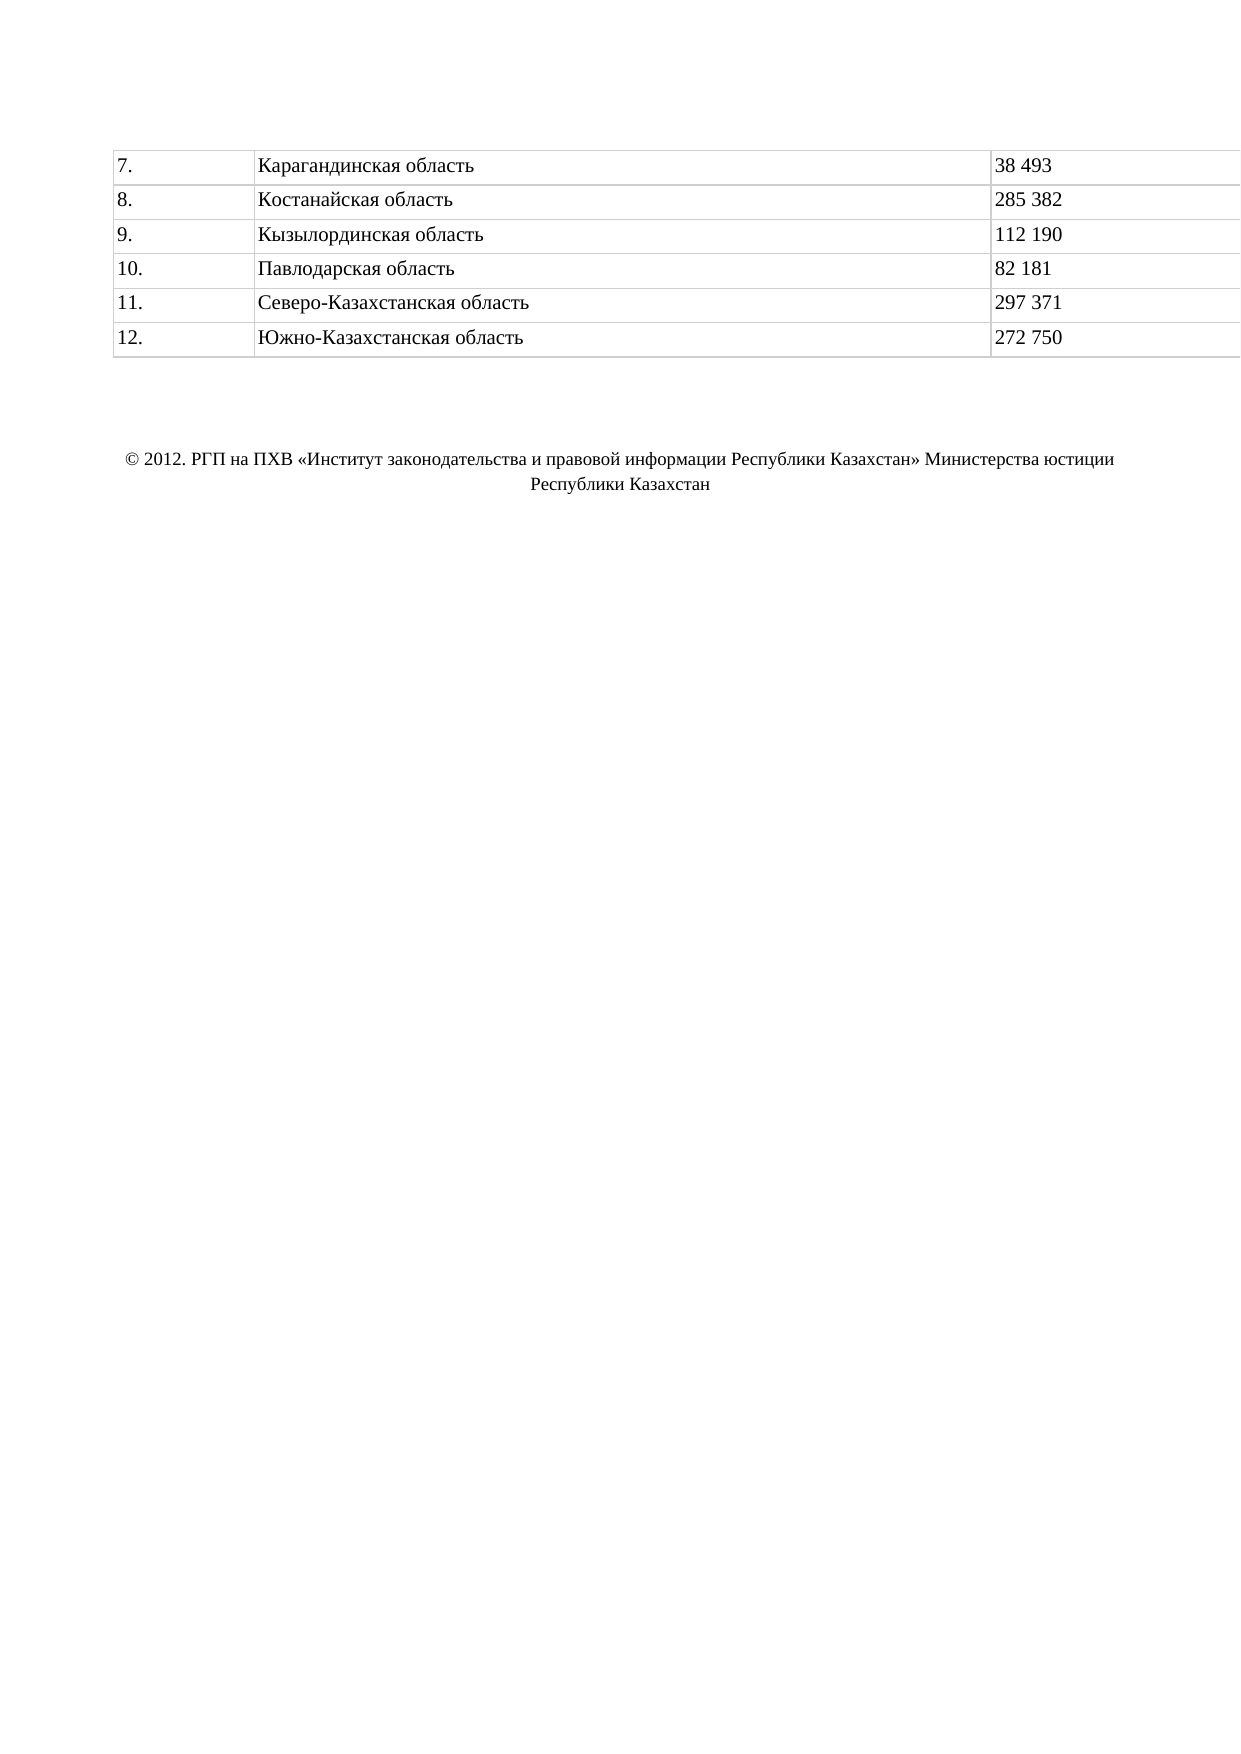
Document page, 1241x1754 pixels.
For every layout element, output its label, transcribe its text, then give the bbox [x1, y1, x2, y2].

table_cell 10. [114, 254, 254, 287]
table_cell 11. [114, 289, 254, 322]
table_cell Костанайская область [255, 186, 990, 219]
table_cell Кызылординская область [255, 220, 990, 253]
text © 2012. РГП на ПХВ «Институт законодательства и правовой информации Республики Казахстан» Министерства юстиции Республики Казахстан [112, 448, 1128, 494]
table_cell 112 190 [992, 220, 1240, 253]
table_cell 272 750 [992, 323, 1240, 356]
table_cell Карагандинская область [255, 151, 990, 184]
table_cell 297 371 [992, 289, 1240, 322]
table_cell 9. [114, 220, 254, 253]
table_cell 38 493 [992, 151, 1240, 184]
table_cell 285 382 [992, 186, 1240, 219]
table_cell Павлодарская область [255, 254, 990, 287]
table_cell Южно-Казахстанская область [255, 323, 990, 356]
table_cell 7. [114, 151, 254, 184]
table_cell 82 181 [992, 254, 1240, 287]
table_cell 8. [114, 186, 254, 219]
table_cell 12. [114, 323, 254, 356]
table_cell Северо-Казахстанская область [255, 289, 990, 322]
